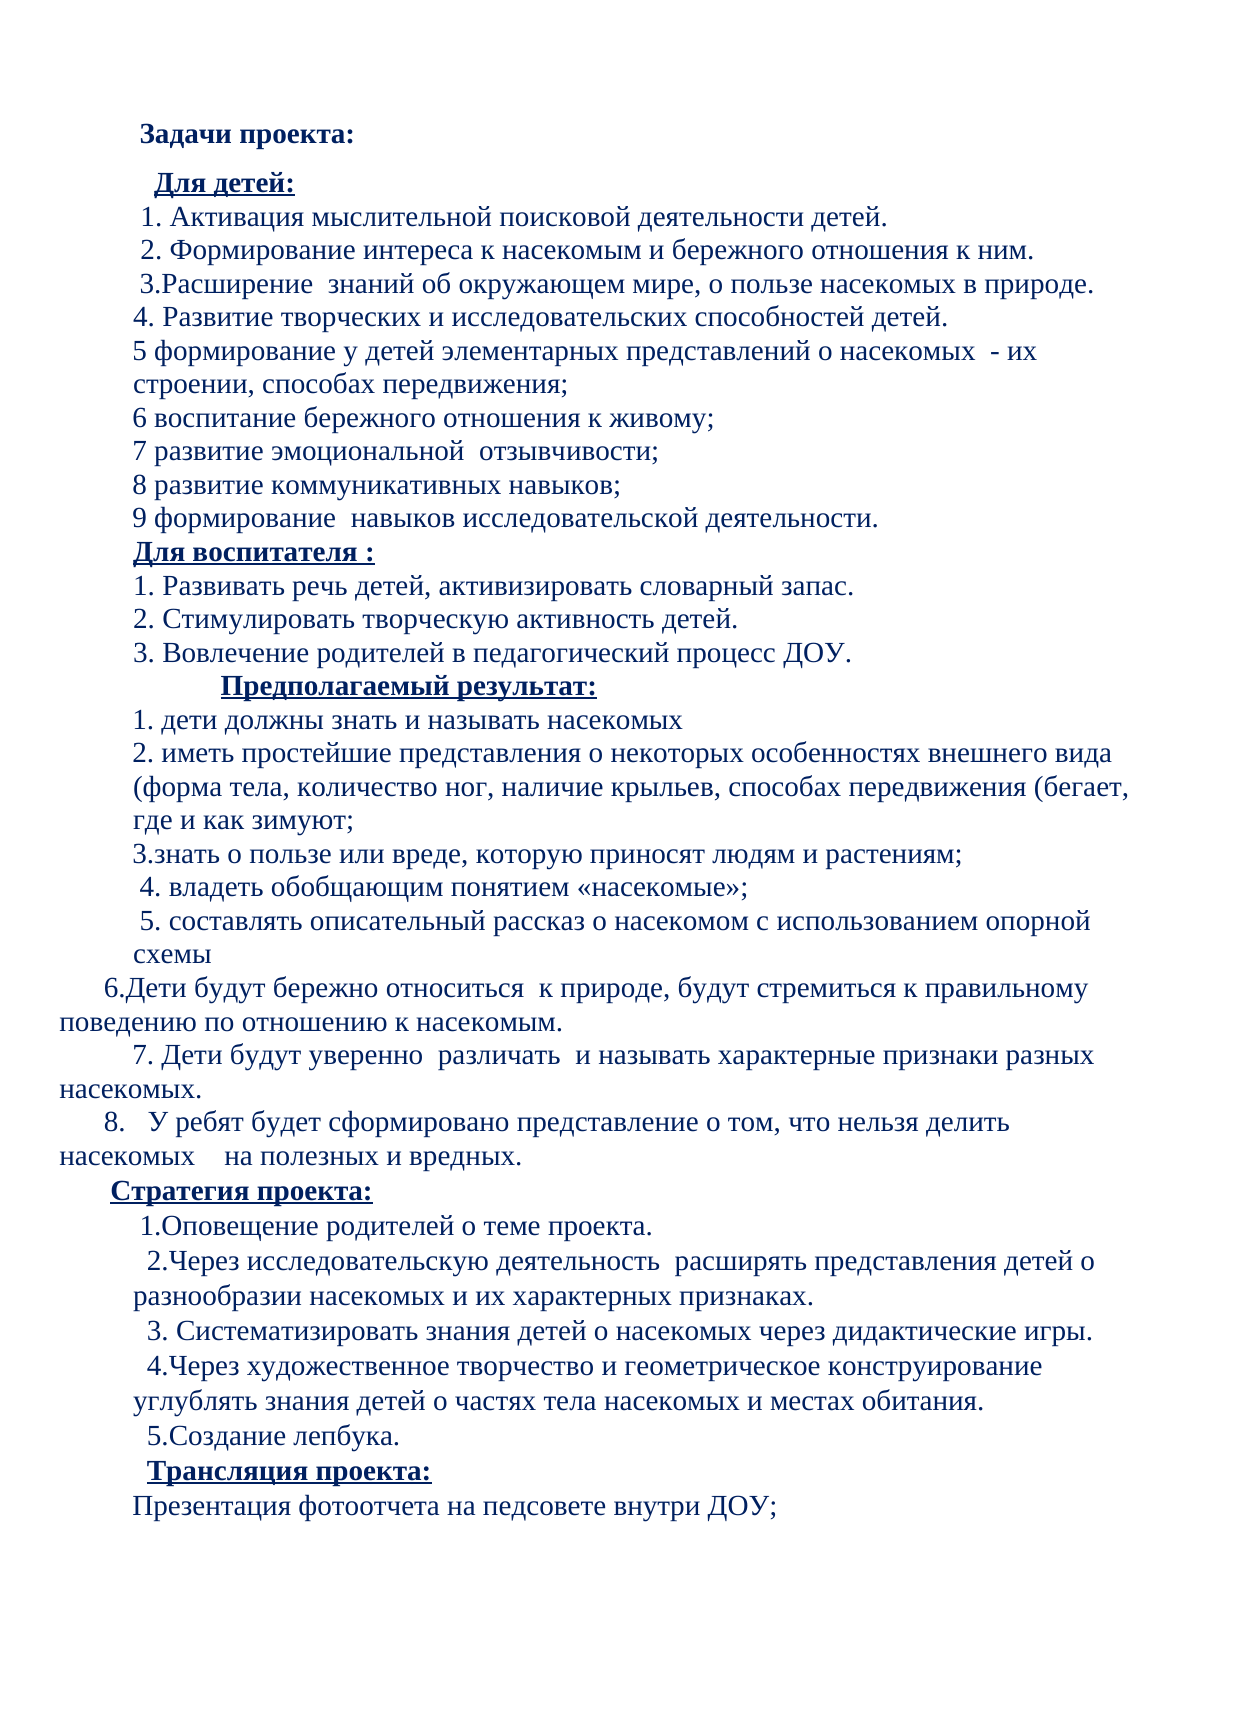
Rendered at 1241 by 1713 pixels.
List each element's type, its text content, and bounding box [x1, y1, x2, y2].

text 5 формирование у детей элементарных представлений о насекомых - их строении, способах передвижения; [59, 333, 1149, 400]
text 8 развитие коммуникативных навыков; [59, 467, 1149, 501]
text 5.Создание лепбука. [59, 1416, 1149, 1451]
text 3.знать о пользе или вреде, которую приносят людям и растениям; [59, 836, 1149, 869]
text Для детей: 1. Активация мыслительной поисковой деятельности детей. 2. Формирование интереса к насекомым и бережного отношения к ним. [59, 165, 1149, 266]
text 6 воспитание бережного отношения к живому; [59, 400, 1149, 433]
text 9 формирование навыков исследовательской деятельности. Для воспитателя : 1. Развивать речь детей, активизировать словарный запас. 2. Стимулировать творческую активность детей. 3. Вовлечение родителей в педагогический процесс ДОУ. Предполагаемый результат: [59, 501, 1149, 702]
text 7 развитие эмоциональной отзывчивости; [59, 433, 1149, 467]
text Трансляция проекта: [59, 1451, 1149, 1486]
text 5. составлять описательный рассказ о насекомом с использованием опорной схемы [59, 903, 1149, 970]
text Презентация фотоотчета на педсовете внутри ДОУ; [59, 1486, 1149, 1521]
text 8. У ребят будет сформировано представление о том, что нельзя делить насекомых на полезных и вредных. [59, 1104, 1149, 1171]
text 3.Расширение знаний об окружающем мире, о пользе насекомых в природе. 4. Развитие творческих и исследовательских способностей детей. [59, 266, 1149, 333]
text 6.Дети будут бережно относиться к природе, будут стремиться к правильному поведению по отношению к насекомым. 7. Дети будут уверенно различать и называть характерные признаки разных насекомых. [59, 970, 1149, 1104]
text 1.Оповещение родителей о теме проекта. [59, 1206, 1149, 1241]
text 4. владеть обобщающим понятием «насекомые»; [59, 869, 1149, 903]
text 1. дети должны знать и называть насекомых [59, 702, 1149, 735]
text 2. иметь простейшие представления о некоторых особенностях внешнего вида (форма тела, количество ног, наличие крыльев, способах передвижения (бегает, где и как зимуют; [59, 735, 1149, 836]
text 3. Систематизировать знания детей о насекомых через дидактические игры. [59, 1311, 1149, 1346]
text Задачи проекта: [59, 116, 1149, 149]
text Стратегия проекта: [59, 1171, 1149, 1206]
text 4.Через художественное творчество и геометрическое конструирование углублять знания детей о частях тела насекомых и местах обитания. [59, 1346, 1149, 1416]
text 2.Через исследовательскую деятельность расширять представления детей о разнообразии насекомых и их характерных признаках. [59, 1241, 1149, 1311]
